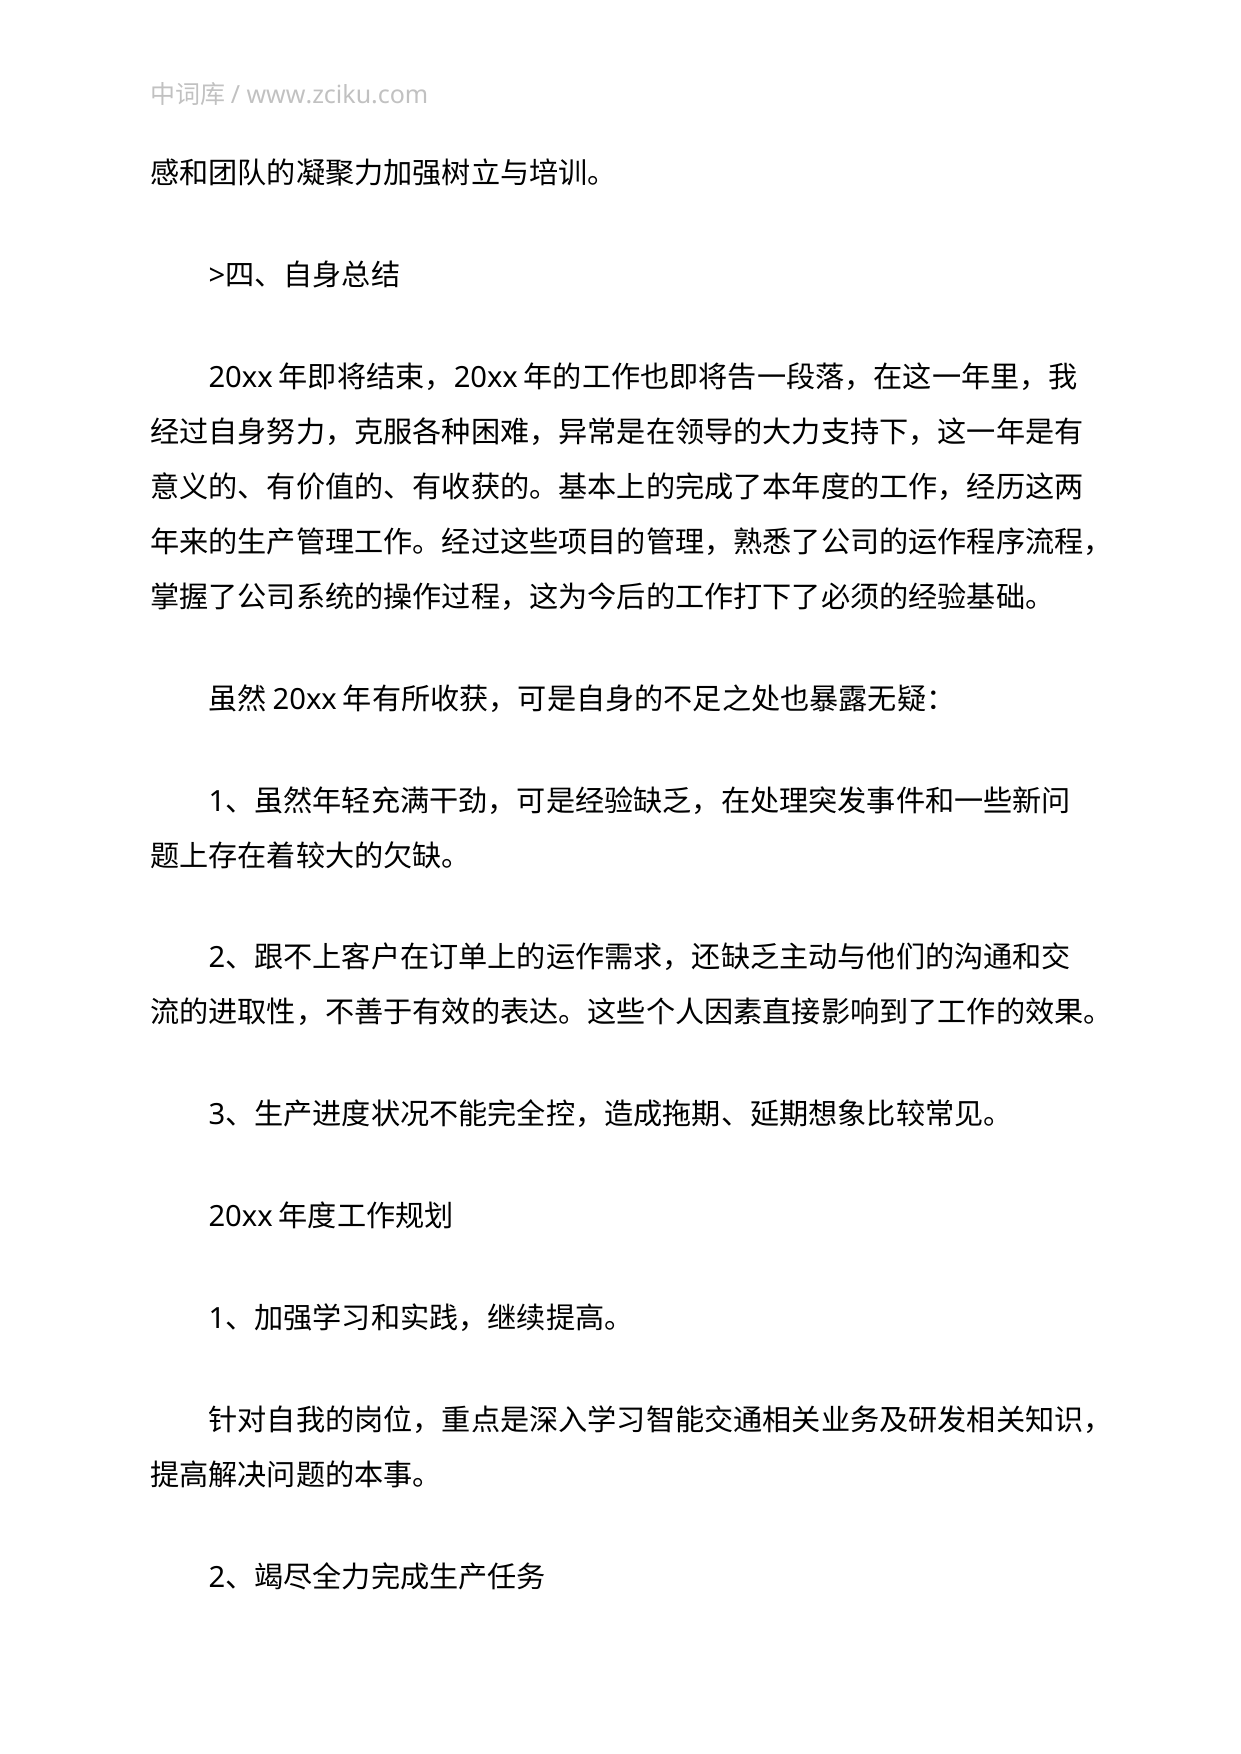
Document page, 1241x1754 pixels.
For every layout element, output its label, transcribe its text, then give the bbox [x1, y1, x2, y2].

text 2、竭尽全力完成生产任务 [150, 1553, 1090, 1596]
text 针对自我的岗位，重点是深入学习智能交通相关业务及研发相关知识，提高解决问题的本事。 [150, 1397, 1090, 1494]
text 1、虽然年轻充满干劲，可是经验缺乏，在处理突发事件和一些新问题上存在着较大的欠缺。 [150, 777, 1090, 874]
text 3、生产进度状况不能完全控，造成拖期、延期想象比较常见。 [150, 1091, 1090, 1133]
text >四、自身总结 [150, 252, 1090, 294]
text 20xx年度工作规划 [150, 1193, 1090, 1235]
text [150, 150, 1090, 192]
text 2、跟不上客户在订单上的运作需求，还缺乏主动与他们的沟通和交流的进取性，不善于有效的表达。这些个人因素直接影响到了工作的效果。 [150, 934, 1090, 1031]
text 1、加强学习和实践，继续提高。 [150, 1295, 1090, 1337]
text 20xx年即将结束，20xx年的工作也即将告一段落，在这一年里，我经过自身努力，克服各种困难，异常是在领导的大力支持下，这一年是有意义的、有价值的、有收获的。基本上的完成了本年度的工作，经历这两年来的生产管理工作。经过这些项目的管理，熟悉了公司的运作程序流程，掌握了公司系统的操作过程，这为今后的工作打下了必须的经验基础。 [150, 354, 1090, 616]
text 虽然20xx年有所收获，可是自身的不足之处也暴露无疑： [150, 675, 1090, 718]
